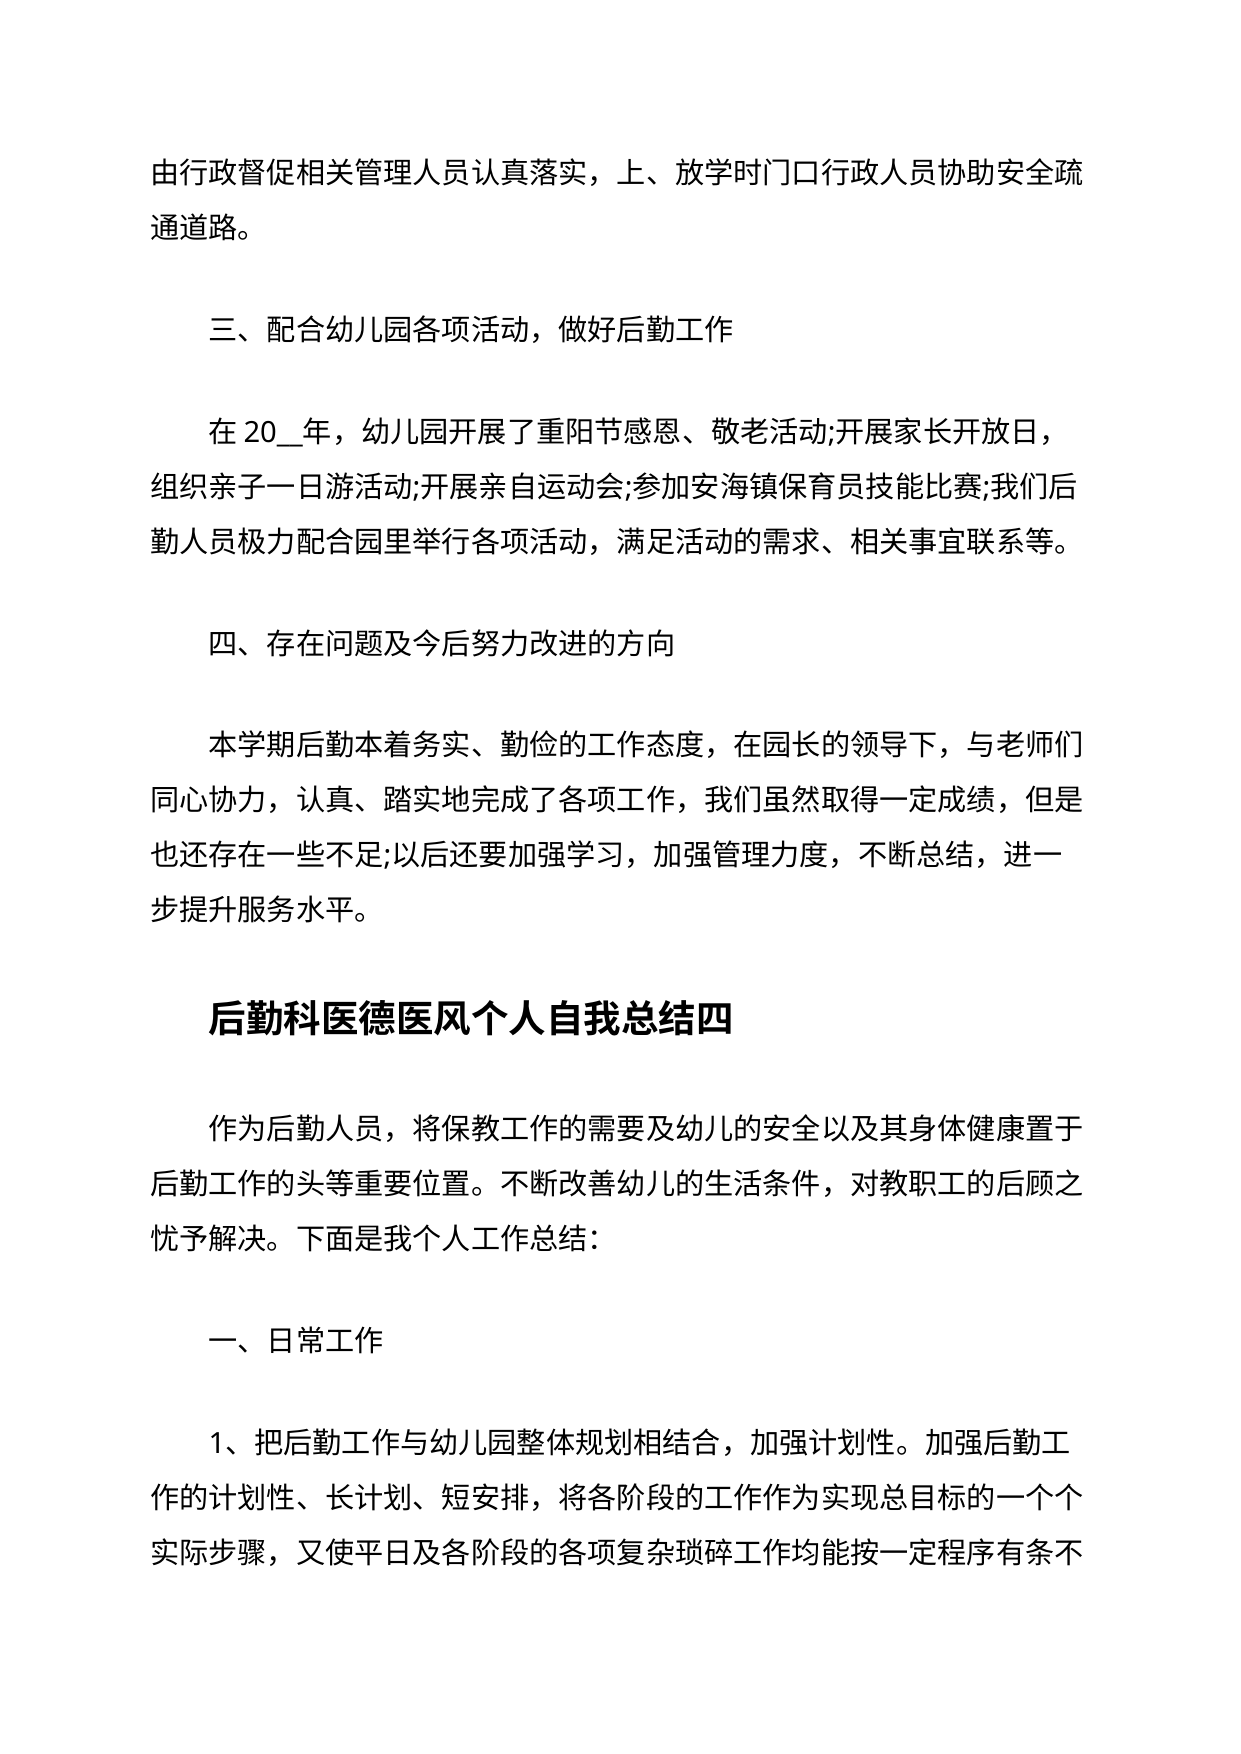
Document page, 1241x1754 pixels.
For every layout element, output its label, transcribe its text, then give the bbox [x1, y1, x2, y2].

text 后勤科医德医风个人自我总结四 [150, 988, 1090, 1043]
text 四、存在问题及今后努力改进的方向 [150, 620, 1090, 662]
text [150, 150, 1090, 247]
text 三、配合幼儿园各项活动，做好后勤工作 [150, 307, 1090, 349]
text 在20__年，幼儿园开展了重阳节感恩、敬老活动;开展家长开放日，组织亲子一日游活动;开展亲自运动会;参加安海镇保育员技能比赛;我们后勤人员极力配合园里举行各项活动，满足活动的需求、相关事宜联系等。 [150, 408, 1090, 561]
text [150, 1419, 1090, 1571]
text 本学期后勤本着务实、勤俭的工作态度，在园长的领导下，与老师们同心协力，认真、踏实地完成了各项工作，我们虽然取得一定成绩，但是也还存在一些不足;以后还要加强学习，加强管理力度，不断总结，进一步提升服务水平。 [150, 722, 1090, 929]
text 作为后勤人员，将保教工作的需要及幼儿的安全以及其身体健康置于后勤工作的头等重要位置。不断改善幼儿的生活条件，对教职工的后顾之忧予解决。下面是我个人工作总结： [150, 1106, 1090, 1258]
text 一、日常工作 [150, 1317, 1090, 1360]
